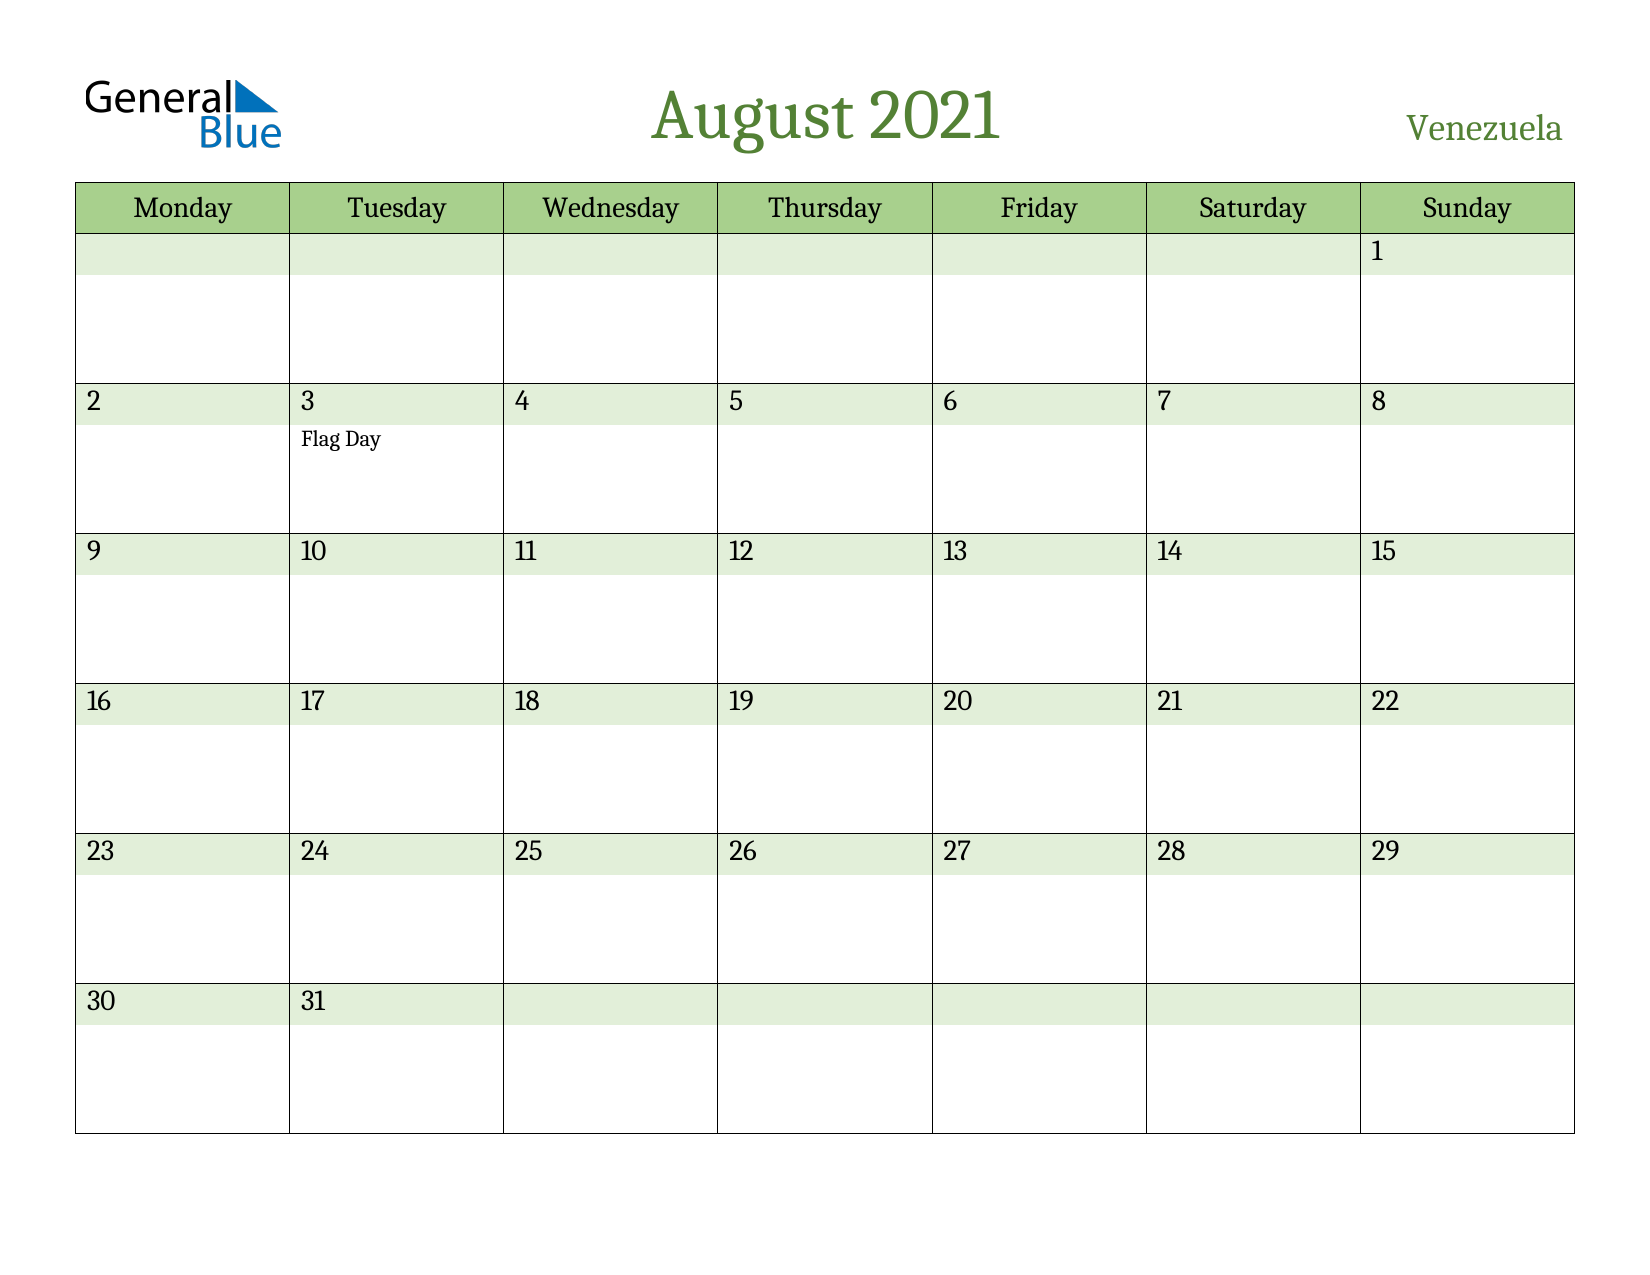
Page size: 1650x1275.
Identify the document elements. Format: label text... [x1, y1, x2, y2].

table_cell 12 [718, 534, 932, 575]
table_cell 17 [290, 684, 503, 725]
table_cell 4 [504, 384, 717, 425]
table_cell [504, 275, 717, 383]
table_cell [933, 875, 1146, 983]
table_cell [290, 575, 503, 683]
table_cell 18 [504, 684, 717, 725]
table_cell [1147, 575, 1360, 683]
table_cell [1147, 875, 1360, 983]
table_cell 31 [290, 984, 503, 1025]
table_cell [76, 725, 289, 833]
table_cell Friday [933, 183, 1146, 233]
table_cell 8 [1361, 384, 1574, 425]
table_cell 16 [76, 684, 289, 725]
table_cell Saturday [1147, 183, 1360, 233]
table_cell 13 [933, 534, 1146, 575]
table_cell [1147, 425, 1360, 533]
table_cell 6 [933, 384, 1146, 425]
table_cell [718, 875, 932, 983]
table_cell [1361, 725, 1574, 833]
table_cell [718, 575, 932, 683]
table_cell [933, 1025, 1146, 1133]
table_cell [504, 575, 717, 683]
table_cell [933, 425, 1146, 533]
table_cell [1361, 575, 1574, 683]
table_cell 28 [1147, 834, 1360, 875]
table_cell [1147, 1025, 1360, 1133]
table_cell 11 [504, 534, 717, 575]
table_cell Sunday [1361, 183, 1574, 233]
table_cell [290, 725, 503, 833]
table_cell 3 [290, 384, 503, 425]
picture [86, 80, 281, 148]
table_cell 21 [1147, 684, 1360, 725]
table_cell [718, 425, 932, 533]
table_cell [1361, 875, 1574, 983]
table_cell [933, 234, 1146, 275]
table_cell [290, 234, 503, 275]
table_cell 25 [504, 834, 717, 875]
table_cell [290, 275, 503, 383]
table_cell 20 [933, 684, 1146, 725]
table_cell Thursday [718, 183, 932, 233]
table_cell [76, 234, 289, 275]
table_cell [76, 875, 289, 983]
table_cell [1361, 425, 1574, 533]
table_cell 9 [76, 534, 289, 575]
table_cell [290, 1025, 503, 1133]
table_cell [1147, 234, 1360, 275]
table_cell [1147, 725, 1360, 833]
table_cell 10 [290, 534, 503, 575]
table_cell [1147, 984, 1360, 1025]
table_cell 2 [76, 384, 289, 425]
table_cell 22 [1361, 684, 1574, 725]
table_cell 26 [718, 834, 932, 875]
table_cell Monday [76, 183, 289, 233]
table_cell [76, 1025, 289, 1133]
table_cell 27 [933, 834, 1146, 875]
table_cell [933, 275, 1146, 383]
table_cell [1147, 275, 1360, 383]
table_cell 24 [290, 834, 503, 875]
table_header [76, 75, 503, 182]
table_cell Wednesday [504, 183, 717, 233]
table_cell 5 [718, 384, 932, 425]
table_cell [1361, 1025, 1574, 1133]
table_cell 23 [76, 834, 289, 875]
table_cell Flag Day [290, 425, 503, 533]
table_cell [933, 725, 1146, 833]
table_header August 2021 [504, 75, 1146, 182]
table_cell [504, 984, 717, 1025]
table_cell [504, 425, 717, 533]
table_cell [504, 234, 717, 275]
table_cell [76, 425, 289, 533]
table_cell [1361, 984, 1574, 1025]
table_header Venezuela [1146, 75, 1574, 182]
table_cell [718, 1025, 932, 1133]
table_cell 7 [1147, 384, 1360, 425]
table_cell 30 [76, 984, 289, 1025]
table_cell [718, 984, 932, 1025]
table_cell [504, 1025, 717, 1133]
table_cell 19 [718, 684, 932, 725]
table_cell [718, 725, 932, 833]
table_cell [290, 875, 503, 983]
table_cell [504, 725, 717, 833]
table_cell [933, 575, 1146, 683]
table_cell 15 [1361, 534, 1574, 575]
table_cell [76, 575, 289, 683]
table_cell 1 [1361, 234, 1574, 275]
table_cell [718, 234, 932, 275]
table_cell [933, 984, 1146, 1025]
table_cell [504, 875, 717, 983]
table_cell Tuesday [290, 183, 503, 233]
table_cell 14 [1147, 534, 1360, 575]
table_cell [76, 275, 289, 383]
table_cell [1361, 275, 1574, 383]
table_cell [718, 275, 932, 383]
table_cell 29 [1361, 834, 1574, 875]
